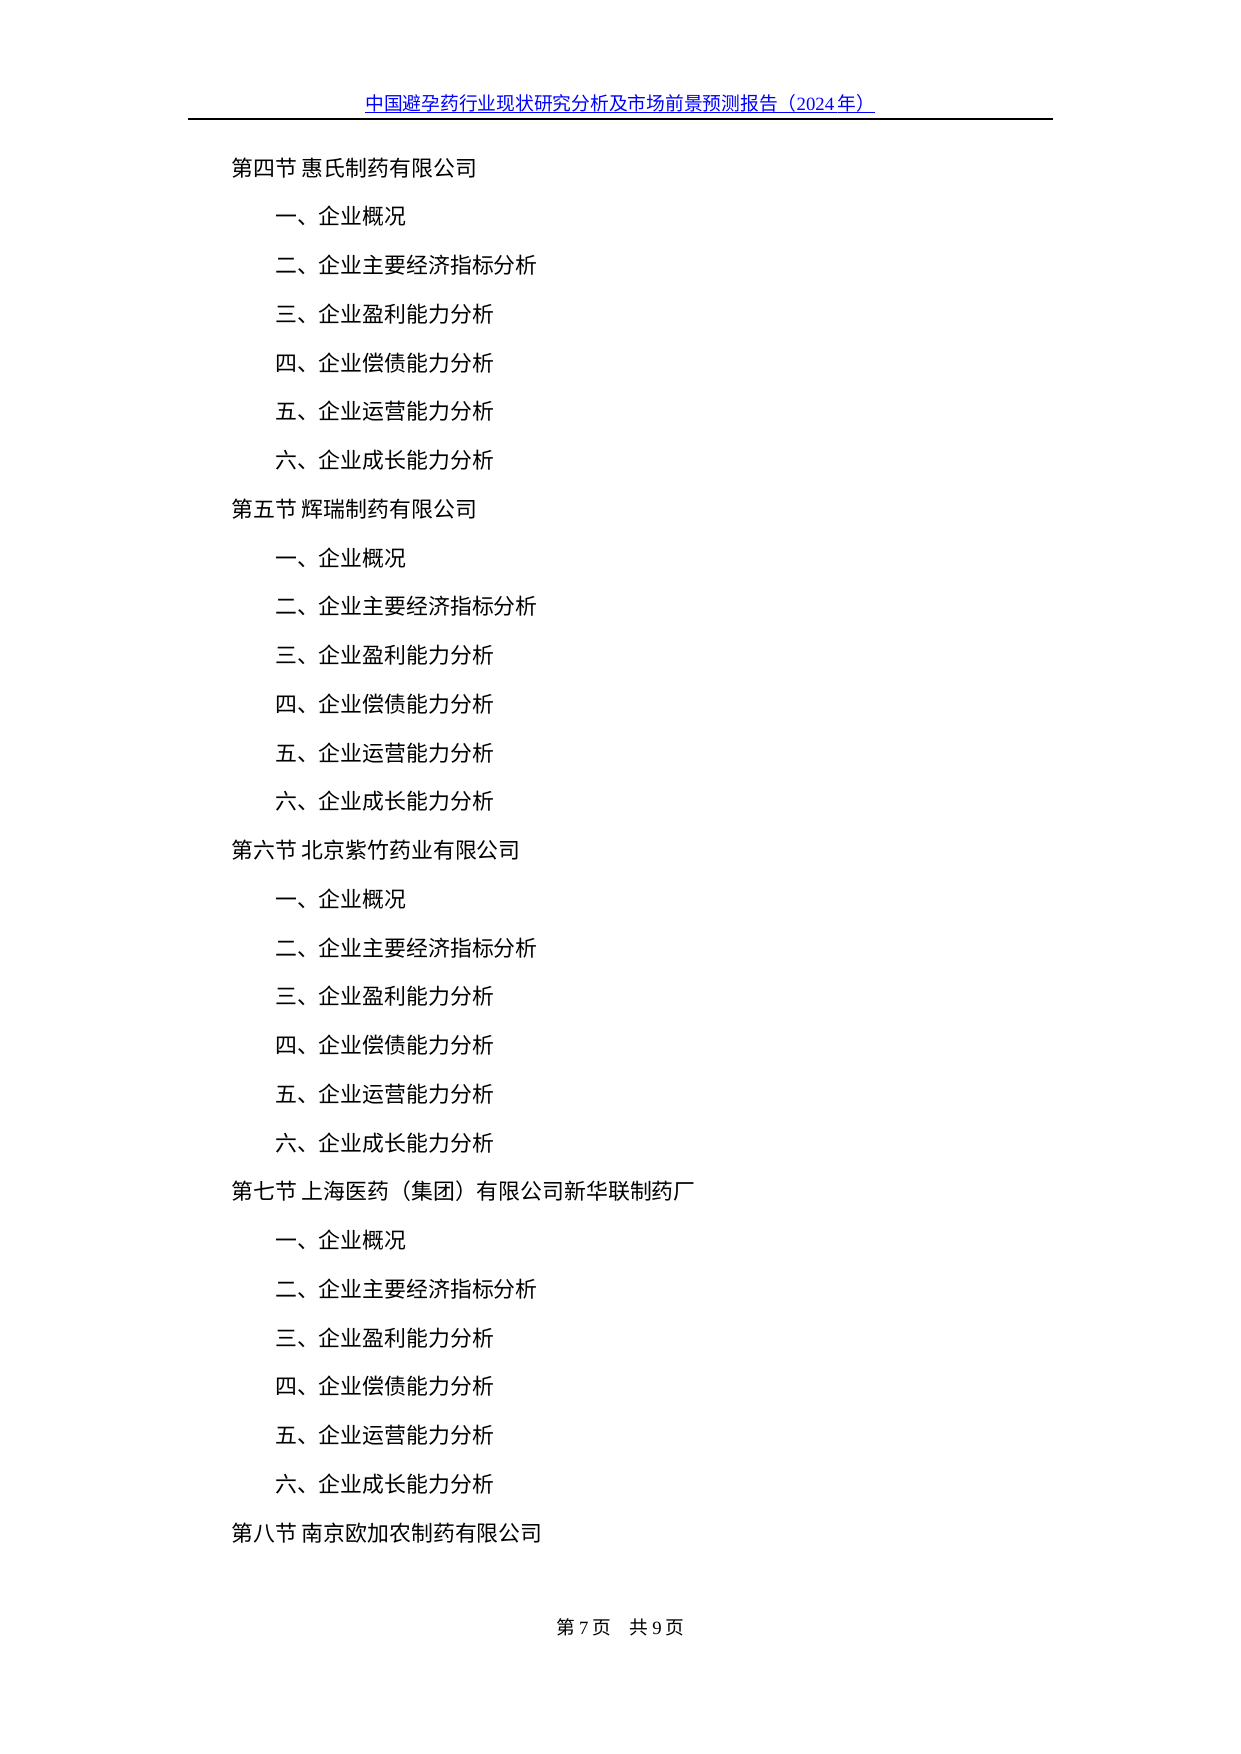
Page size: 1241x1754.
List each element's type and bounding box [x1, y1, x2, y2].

text [187, 150, 1053, 1548]
